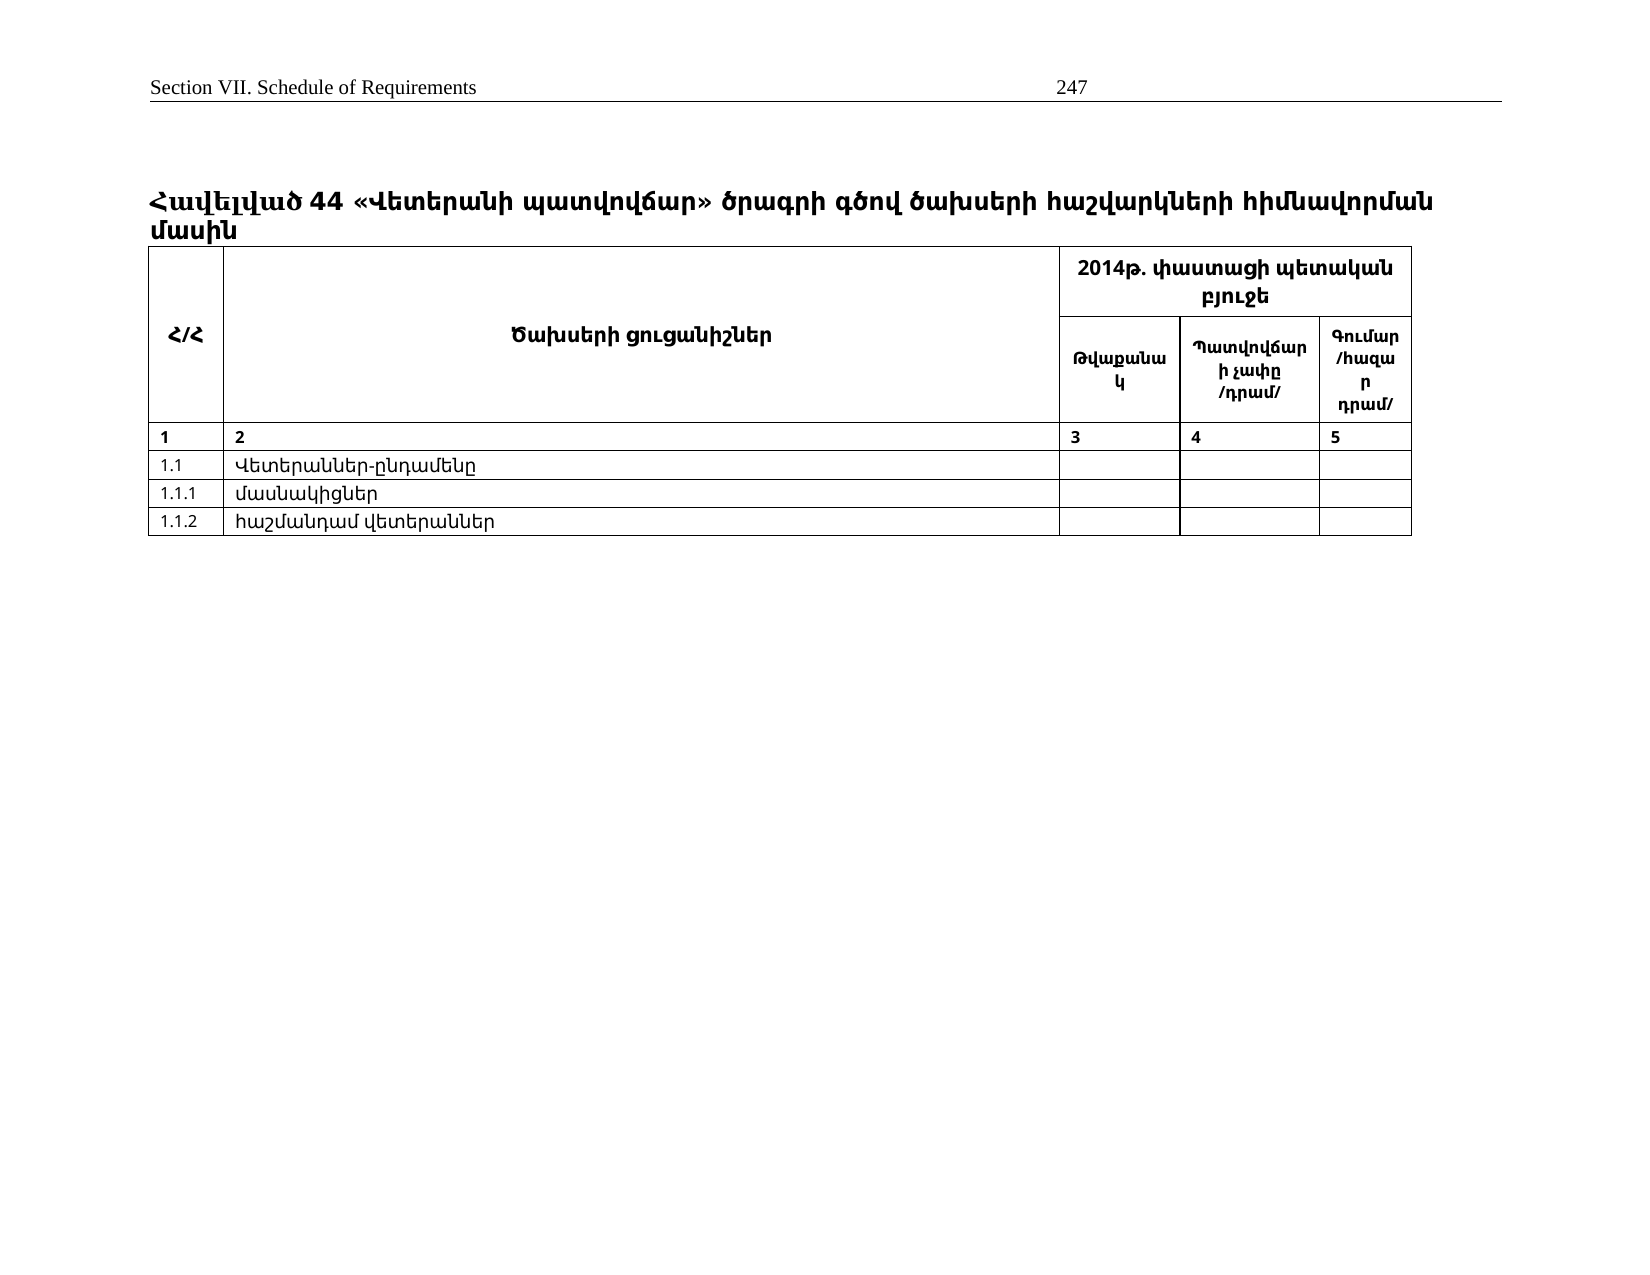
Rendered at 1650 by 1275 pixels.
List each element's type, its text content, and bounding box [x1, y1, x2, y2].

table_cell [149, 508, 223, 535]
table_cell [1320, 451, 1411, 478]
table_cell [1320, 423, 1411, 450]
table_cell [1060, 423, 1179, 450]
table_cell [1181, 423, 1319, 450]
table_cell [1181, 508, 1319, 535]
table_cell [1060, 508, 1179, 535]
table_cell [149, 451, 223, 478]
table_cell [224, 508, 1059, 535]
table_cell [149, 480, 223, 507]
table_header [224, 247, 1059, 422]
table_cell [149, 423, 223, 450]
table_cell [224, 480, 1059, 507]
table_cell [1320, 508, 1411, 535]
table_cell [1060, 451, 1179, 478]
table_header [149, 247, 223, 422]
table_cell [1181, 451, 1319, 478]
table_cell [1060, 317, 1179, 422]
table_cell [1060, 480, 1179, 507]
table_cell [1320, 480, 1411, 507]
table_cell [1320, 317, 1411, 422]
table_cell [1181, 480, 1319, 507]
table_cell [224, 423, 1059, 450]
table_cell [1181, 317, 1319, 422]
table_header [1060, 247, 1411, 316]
text Հավելված 44 «Վետերանի պատվովճար» ծրագրի գծով ծախսերի հաշվարկների հիմնավորման մասին [150, 187, 1500, 246]
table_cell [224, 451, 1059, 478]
